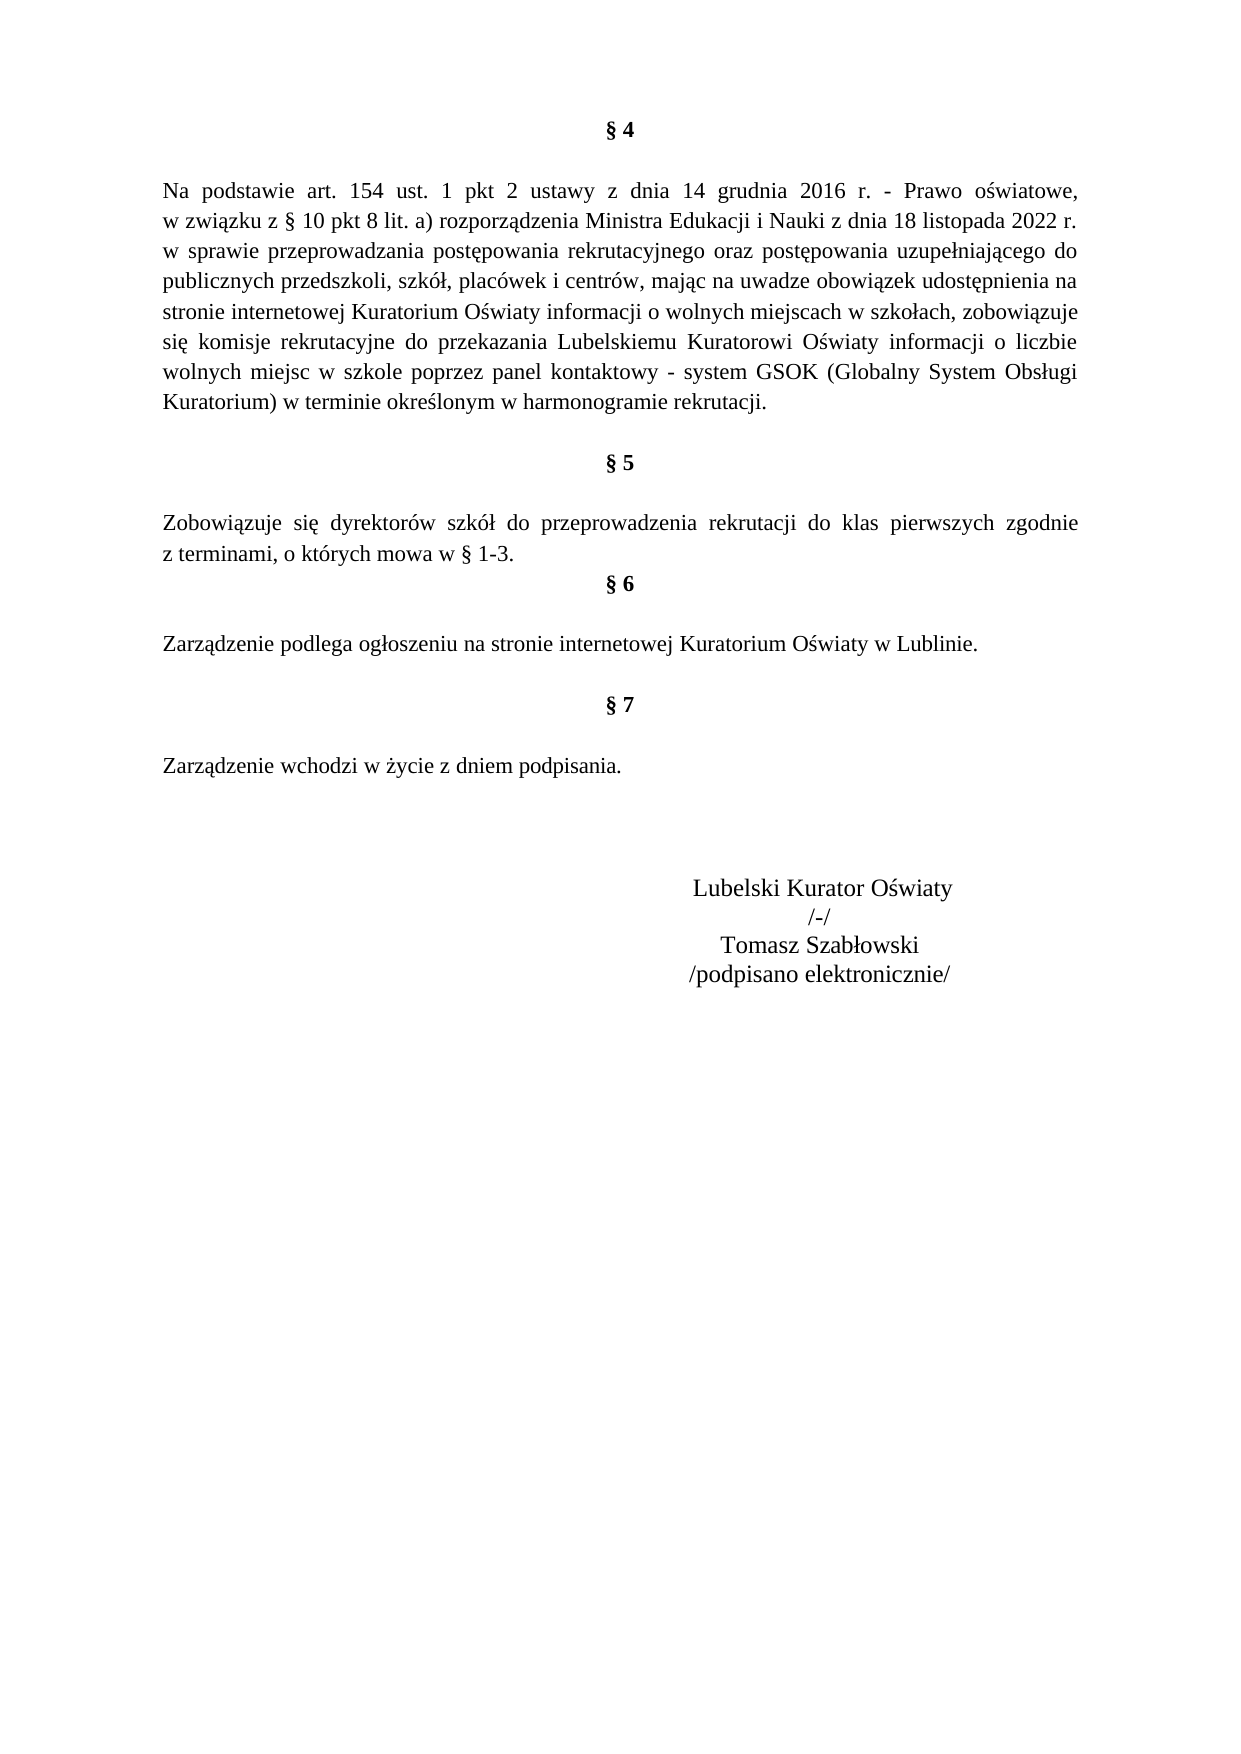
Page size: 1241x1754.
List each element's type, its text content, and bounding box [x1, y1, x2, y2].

subtitle § 7 [162, 691, 1078, 717]
text Zarządzenie podlega ogłoszeniu na stronie internetowej Kuratorium Oświaty w Lublinie. [162, 630, 1093, 657]
subtitle § 4 [162, 116, 1078, 143]
text Zobowiązuje się dyrektorów szkół do przeprowadzenia rekrutacji do klas pierwszych zgodnie z terminami, o których mowa w § 1-3. [162, 509, 1078, 566]
text Tomasz Szabłowski [561, 930, 1078, 959]
text Lubelski Kurator Oświaty [567, 873, 1078, 902]
text Zarządzenie wchodzi w życie z dniem podpisania. [162, 752, 1093, 778]
text /-/ [561, 902, 1078, 930]
subtitle § 5 [162, 449, 1078, 475]
subtitle § 6 [162, 570, 1078, 596]
text Na podstawie art. 154 ust. 1 pkt 2 ustawy z dnia 14 grudnia 2016 r. - Prawo oświatowe, w związku z § 10 pkt 8 lit. a) rozporządzenia Ministra Edukacji i Nauki z dnia 18 listopada 2022 r. w sprawie przeprowadzania postępowania rekrutacyjnego oraz postępowania uzupełniającego do publicznych przedszkoli, szkół, placówek i centrów, mając na uwadze obowiązek udostępnienia na stronie internetowej Kuratorium Oświaty informacji o wolnych miejscach w szkołach, zobowiązuje się komisje rekrutacyjne do przekazania Lubelskiemu Kuratorowi Oświaty informacji o liczbie wolnych miejsc w szkole poprzez panel kontaktowy - system GSOK (Globalny System Obsługi Kuratorium) w terminie określonym w harmonogramie rekrutacji. [162, 177, 1078, 415]
text /podpisano elektronicznie/ [561, 959, 1078, 988]
